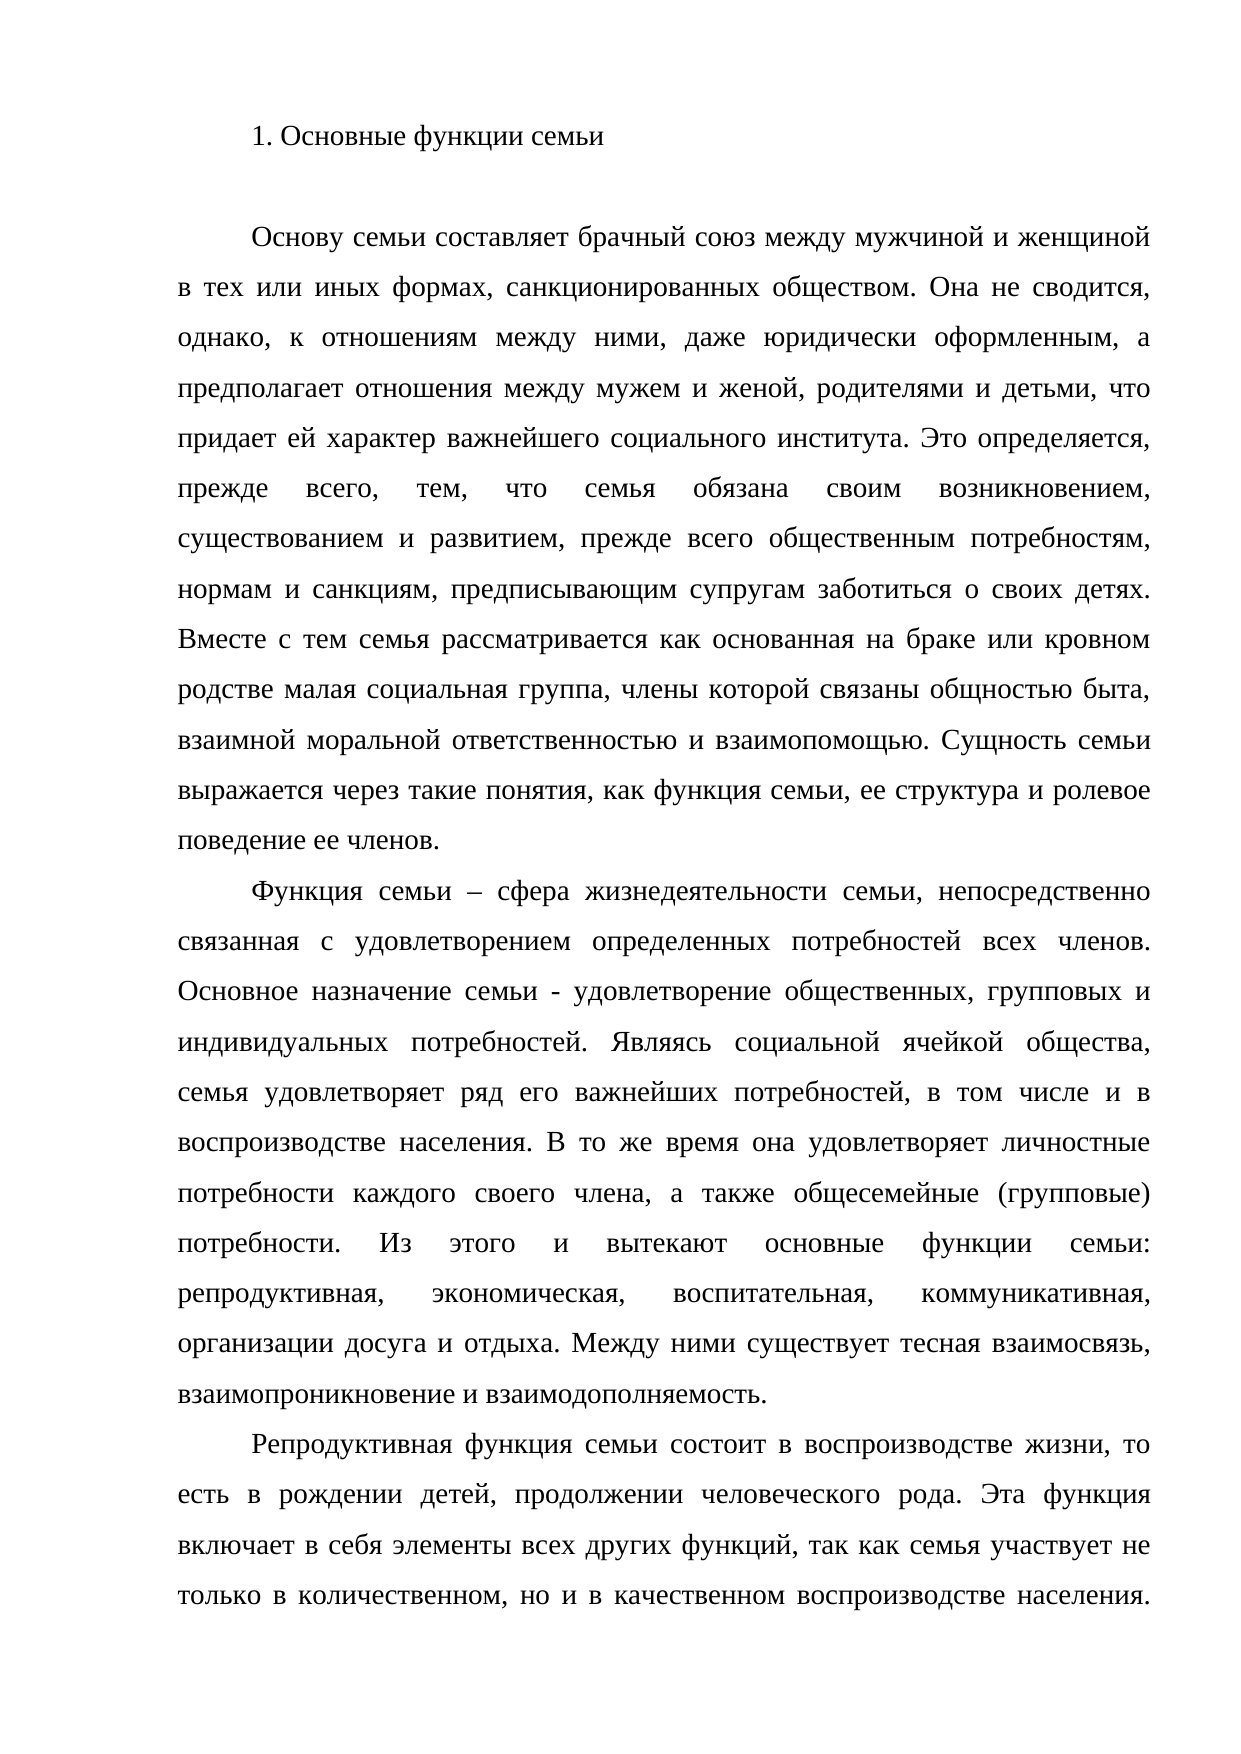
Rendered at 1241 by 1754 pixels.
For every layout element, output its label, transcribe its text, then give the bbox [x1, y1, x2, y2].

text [177, 1426, 1152, 1611]
text 1. Основные функции семьи [177, 118, 1152, 152]
text Функция семьи – сфера жизнедеятельности семьи, непосредственно связанная с удовлетворением определенных потребностей всех членов. Основное назначение семьи - удовлетворение общественных, групповых и индивидуальных потребностей. Являясь социальной ячейкой общества, семья удовлетворяет ряд его важнейших потребностей, в том числе и в воспроизводстве населения. В то же время она удовлетворяет личностные потребности каждого своего члена, а также общесемейные (групповые) потребности. Из этого и вытекают основные функции семьи: репродуктивная, экономическая, воспитательная, коммуникативная, организации досуга и отдыха. Между ними существует тесная взаимосвязь, взаимопроникновение и взаимодополняемость. [177, 873, 1152, 1409]
text Основу семьи составляет брачный союз между мужчиной и женщиной в тех или иных формах, санкционированных обществом. Она не сводится, однако, к отношениям между ними, даже юридически оформленным, а предполагает отношения между мужем и женой, родителями и детьми, что придает ей характер важнейшего социального института. Это определяется, прежде всего, тем, что семья обязана своим возникновением, существованием и развитием, прежде всего общественным потребностям, нормам и санкциям, предписывающим супругам заботиться о своих детях. Вместе с тем семья рассматривается как основанная на браке или кровном родстве малая социальная группа, члены которой связаны общностью быта, взаимной моральной ответственностью и взаимопомощью. Сущность семьи выражается через такие понятия, как функция семьи, ее структура и ролевое поведение ее членов. [177, 219, 1152, 856]
